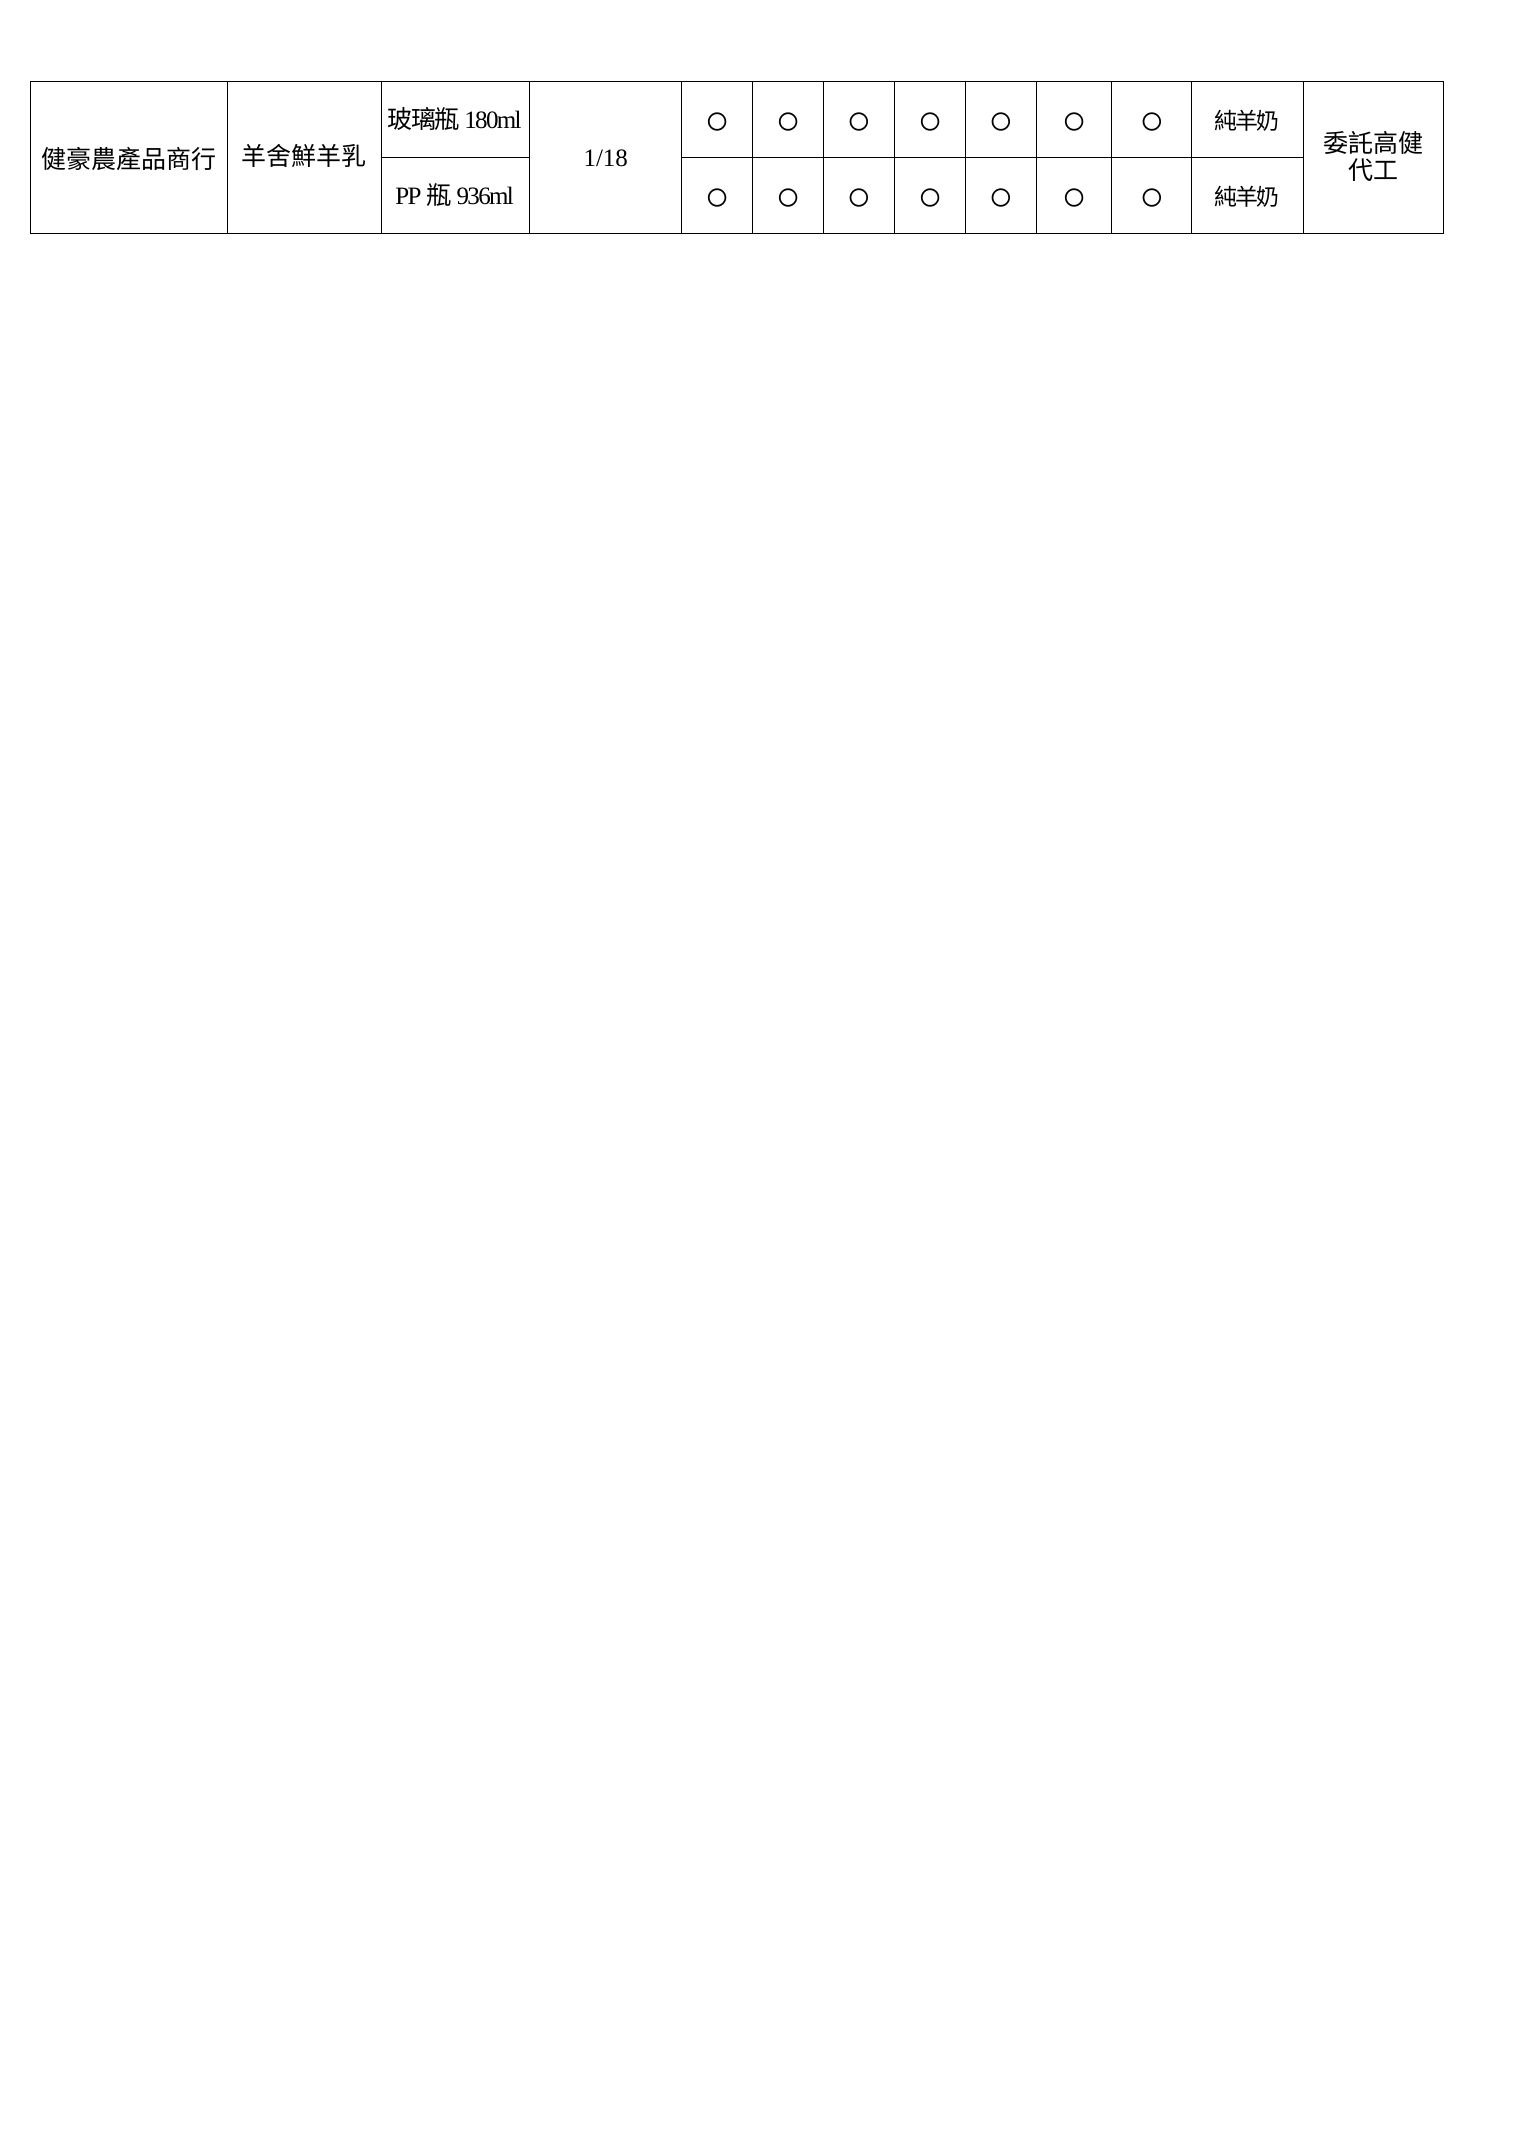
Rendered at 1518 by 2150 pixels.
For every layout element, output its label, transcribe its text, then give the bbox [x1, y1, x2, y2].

table_cell ○ [1037, 158, 1111, 233]
table_cell 委託高健 代工 [1304, 82, 1443, 233]
table_cell ○ [895, 82, 965, 157]
table_cell ○ [682, 82, 752, 157]
table_cell ○ [824, 158, 894, 233]
table_cell ○ [1112, 158, 1191, 233]
table_cell ○ [966, 82, 1036, 157]
table_cell ○ [1037, 82, 1111, 157]
table_cell ○ [966, 158, 1036, 233]
table_cell 純羊奶 [1192, 158, 1303, 233]
table_cell ○ [1112, 82, 1191, 157]
table_cell ○ [895, 158, 965, 233]
table_cell ○ [824, 82, 894, 157]
table_cell 羊舍鮮羊乳 [228, 82, 381, 233]
table_cell ○ [753, 82, 823, 157]
table_cell 玻璃瓶180ml [382, 82, 529, 157]
table_cell ○ [753, 158, 823, 233]
table_cell 1/18 [530, 82, 681, 233]
table_cell 健豪農產品商行 [31, 82, 227, 233]
table_cell 純羊奶 [1192, 82, 1303, 157]
table_cell PP瓶936ml [382, 158, 529, 233]
table_cell ○ [682, 158, 752, 233]
